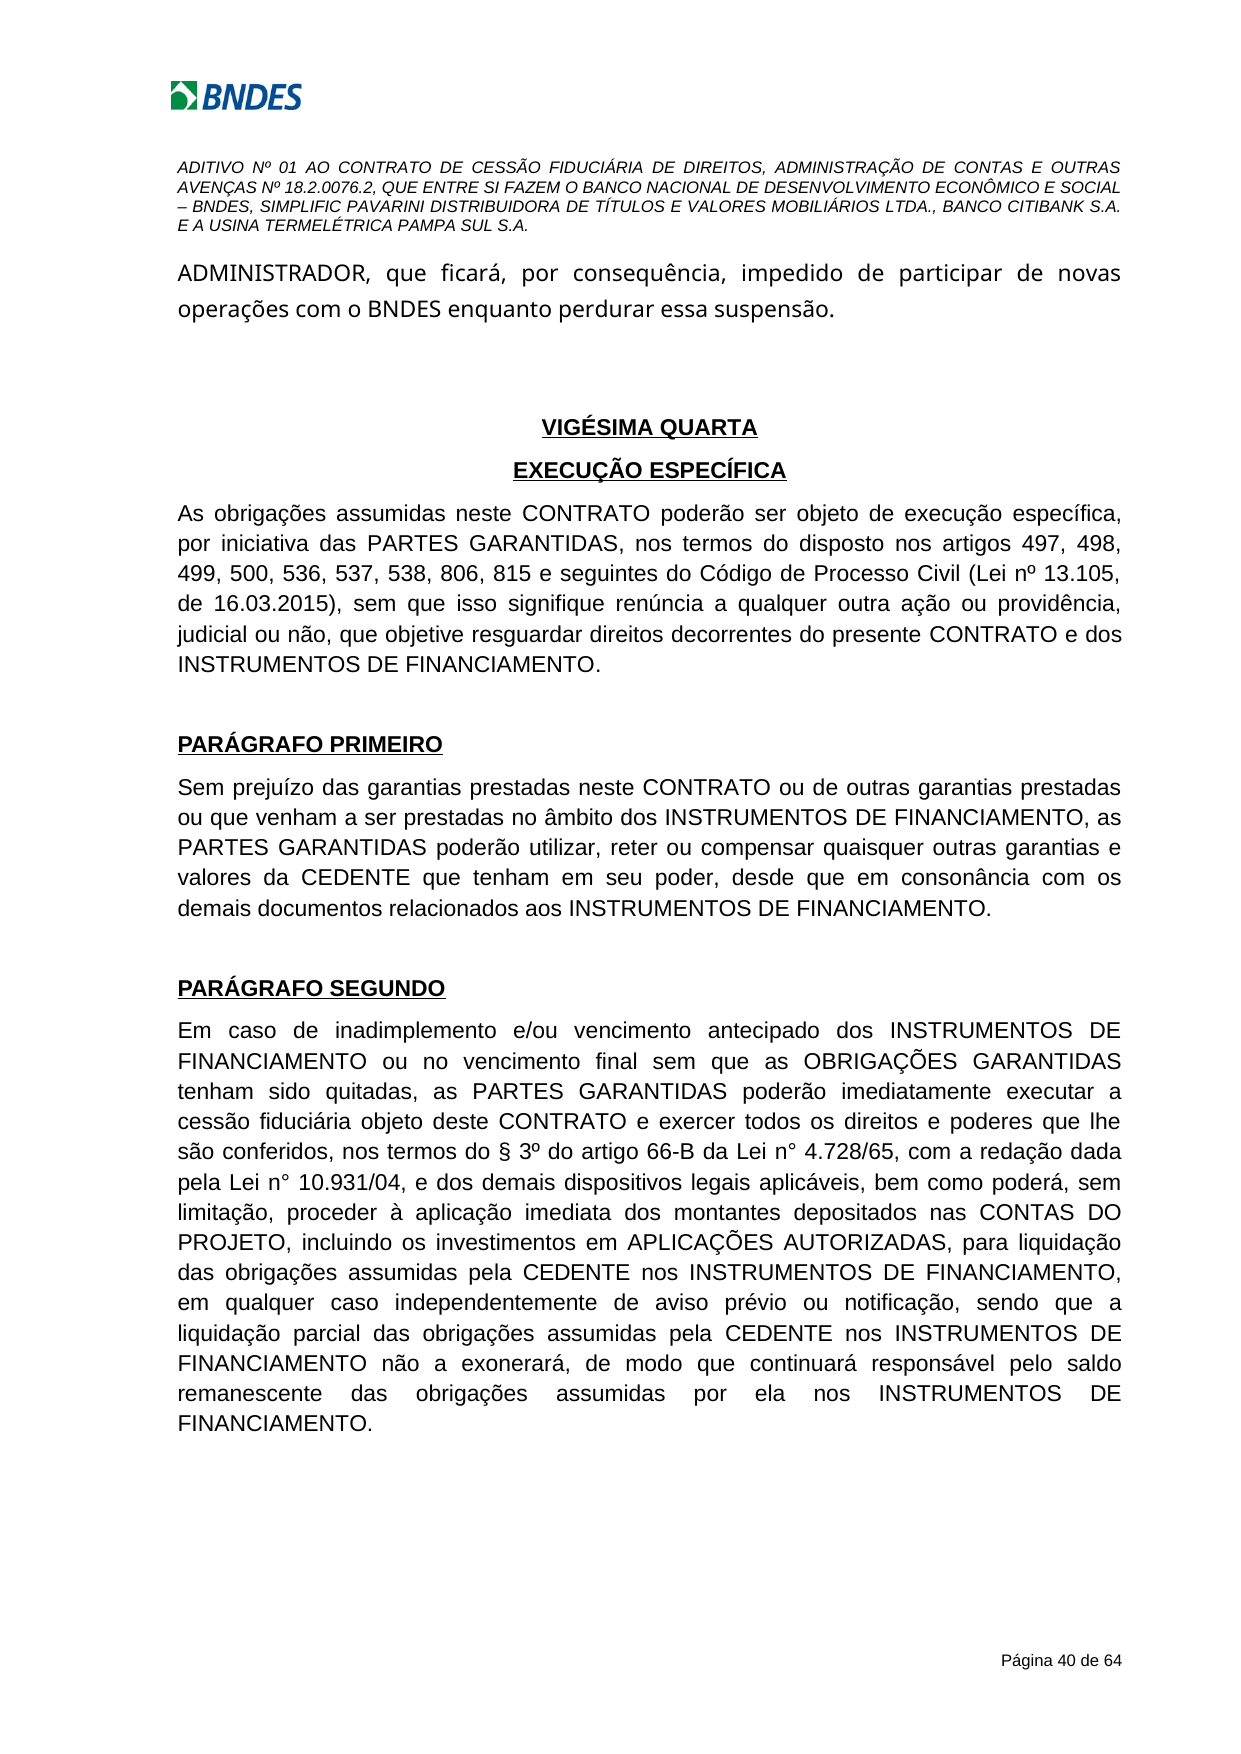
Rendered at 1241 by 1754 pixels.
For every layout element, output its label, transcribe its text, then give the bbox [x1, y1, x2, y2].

text EXECUÇÃO ESPECÍFICA [177, 457, 1122, 483]
text VIGÉSIMA QUARTA [177, 414, 1122, 441]
picture [171, 81, 302, 110]
subtitle PARÁGRAFO SEGUNDO [177, 975, 1122, 1001]
text Em caso de inadimplemento e/ou vencimento antecipado dos INSTRUMENTOS DE FINANCIAMENTO ou no vencimento final sem que as OBRIGAÇÕES GARANTIDAS tenham sido quitadas, as PARTES GARANTIDAS poderão imediatamente executar a cessão fiduciária objeto deste CONTRATO e exercer todos os direitos e poderes que lhe são conferidos, nos termos do § 3º do artigo 66-B da Lei n° 4.728/65, com a redação dada pela Lei n° 10.931/04, e dos demais dispositivos legais aplicáveis, bem como poderá, sem limitação, proceder à aplicação imediata dos montantes depositados nas CONTAS DO PROJETO, incluindo os investimentos em APLICAÇÕES AUTORIZADAS, para liquidação das obrigações assumidas pela CEDENTE nos INSTRUMENTOS DE FINANCIAMENTO, em qualquer caso independentemente de aviso prévio ou notificação, sendo que a liquidação parcial das obrigações assumidas pela CEDENTE nos INSTRUMENTOS DE FINANCIAMENTO não a exonerará, de modo que continuará responsável pelo saldo remanescente das obrigações assumidas por ela nos INSTRUMENTOS DE FINANCIAMENTO. [177, 1017, 1122, 1437]
text As obrigações assumidas neste CONTRATO poderão ser objeto de execução específica, por iniciativa das PARTES GARANTIDAS, nos termos do disposto nos artigos 497, 498, 499, 500, 536, 537, 538, 806, 815 e seguintes do Código de Processo Civil (Lei nº 13.105, de 16.03.2015), sem que isso signifique renúncia a qualquer outra ação ou providência, judicial ou não, que objetive resguardar direitos decorrentes do presente CONTRATO e dos INSTRUMENTOS DE FINANCIAMENTO. [177, 500, 1122, 677]
subtitle PARÁGRAFO PRIMEIRO [177, 731, 1122, 757]
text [177, 257, 1122, 324]
text Sem prejuízo das garantias prestadas neste CONTRATO ou de outras garantias prestadas ou que venham a ser prestadas no âmbito dos INSTRUMENTOS DE FINANCIAMENTO, as PARTES GARANTIDAS poderão utilizar, reter ou compensar quaisquer outras garantias e valores da CEDENTE que tenham em seu poder, desde que em consonância com os demais documentos relacionados aos INSTRUMENTOS DE FINANCIAMENTO. [177, 774, 1122, 921]
